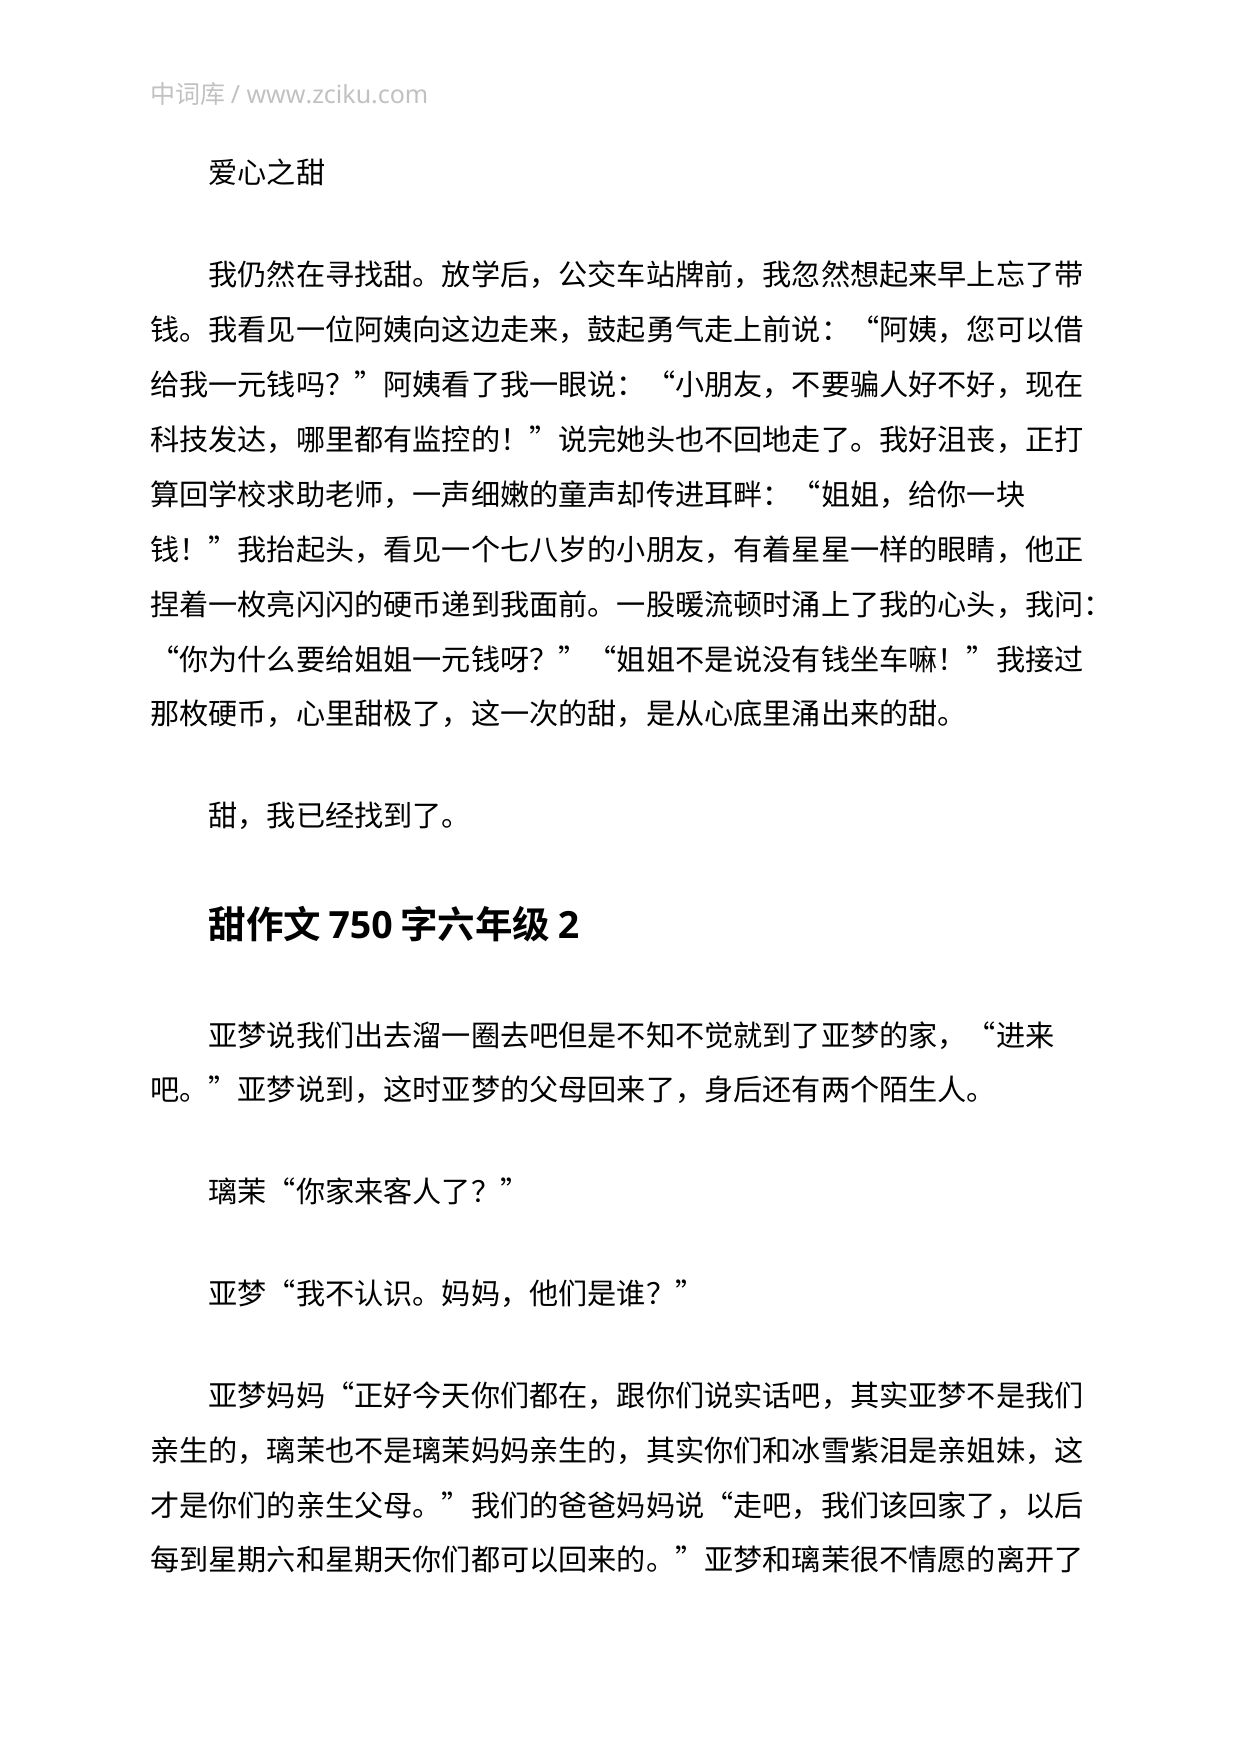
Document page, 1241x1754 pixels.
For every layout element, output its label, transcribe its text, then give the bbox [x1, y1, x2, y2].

text 我仍然在寻找甜。放学后，公交车站牌前，我忽然想起来早上忘了带钱。我看见一位阿姨向这边走来，鼓起勇气走上前说：“阿姨，您可以借给我一元钱吗？”阿姨看了我一眼说：“小朋友，不要骗人好不好，现在科技发达，哪里都有监控的！”说完她头也不回地走了。我好沮丧，正打算回学校求助老师，一声细嫩的童声却传进耳畔：“姐姐，给你一块钱！”我抬起头，看见一个七八岁的小朋友，有着星星一样的眼睛，他正捏着一枚亮闪闪的硬币递到我面前。一股暖流顿时涌上了我的心头，我问：“你为什么要给姐姐一元钱呀？”“姐姐不是说没有钱坐车嘛！”我接过那枚硬币，心里甜极了，这一次的甜，是从心底里涌出来的甜。 [150, 252, 1090, 733]
text 亚梦“我不认识。妈妈，他们是谁？” [150, 1271, 1090, 1313]
text 亚梦说我们出去溜一圈去吧但是不知不觉就到了亚梦的家，“进来吧。”亚梦说到，这时亚梦的父母回来了，身后还有两个陌生人。 [150, 1012, 1090, 1109]
text 璃茉“你家来客人了？” [150, 1169, 1090, 1211]
text 甜作文750字六年级2 [150, 894, 1090, 949]
text 爱心之甜 [150, 150, 1090, 192]
text 甜，我已经找到了。 [150, 793, 1090, 835]
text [150, 1372, 1090, 1579]
